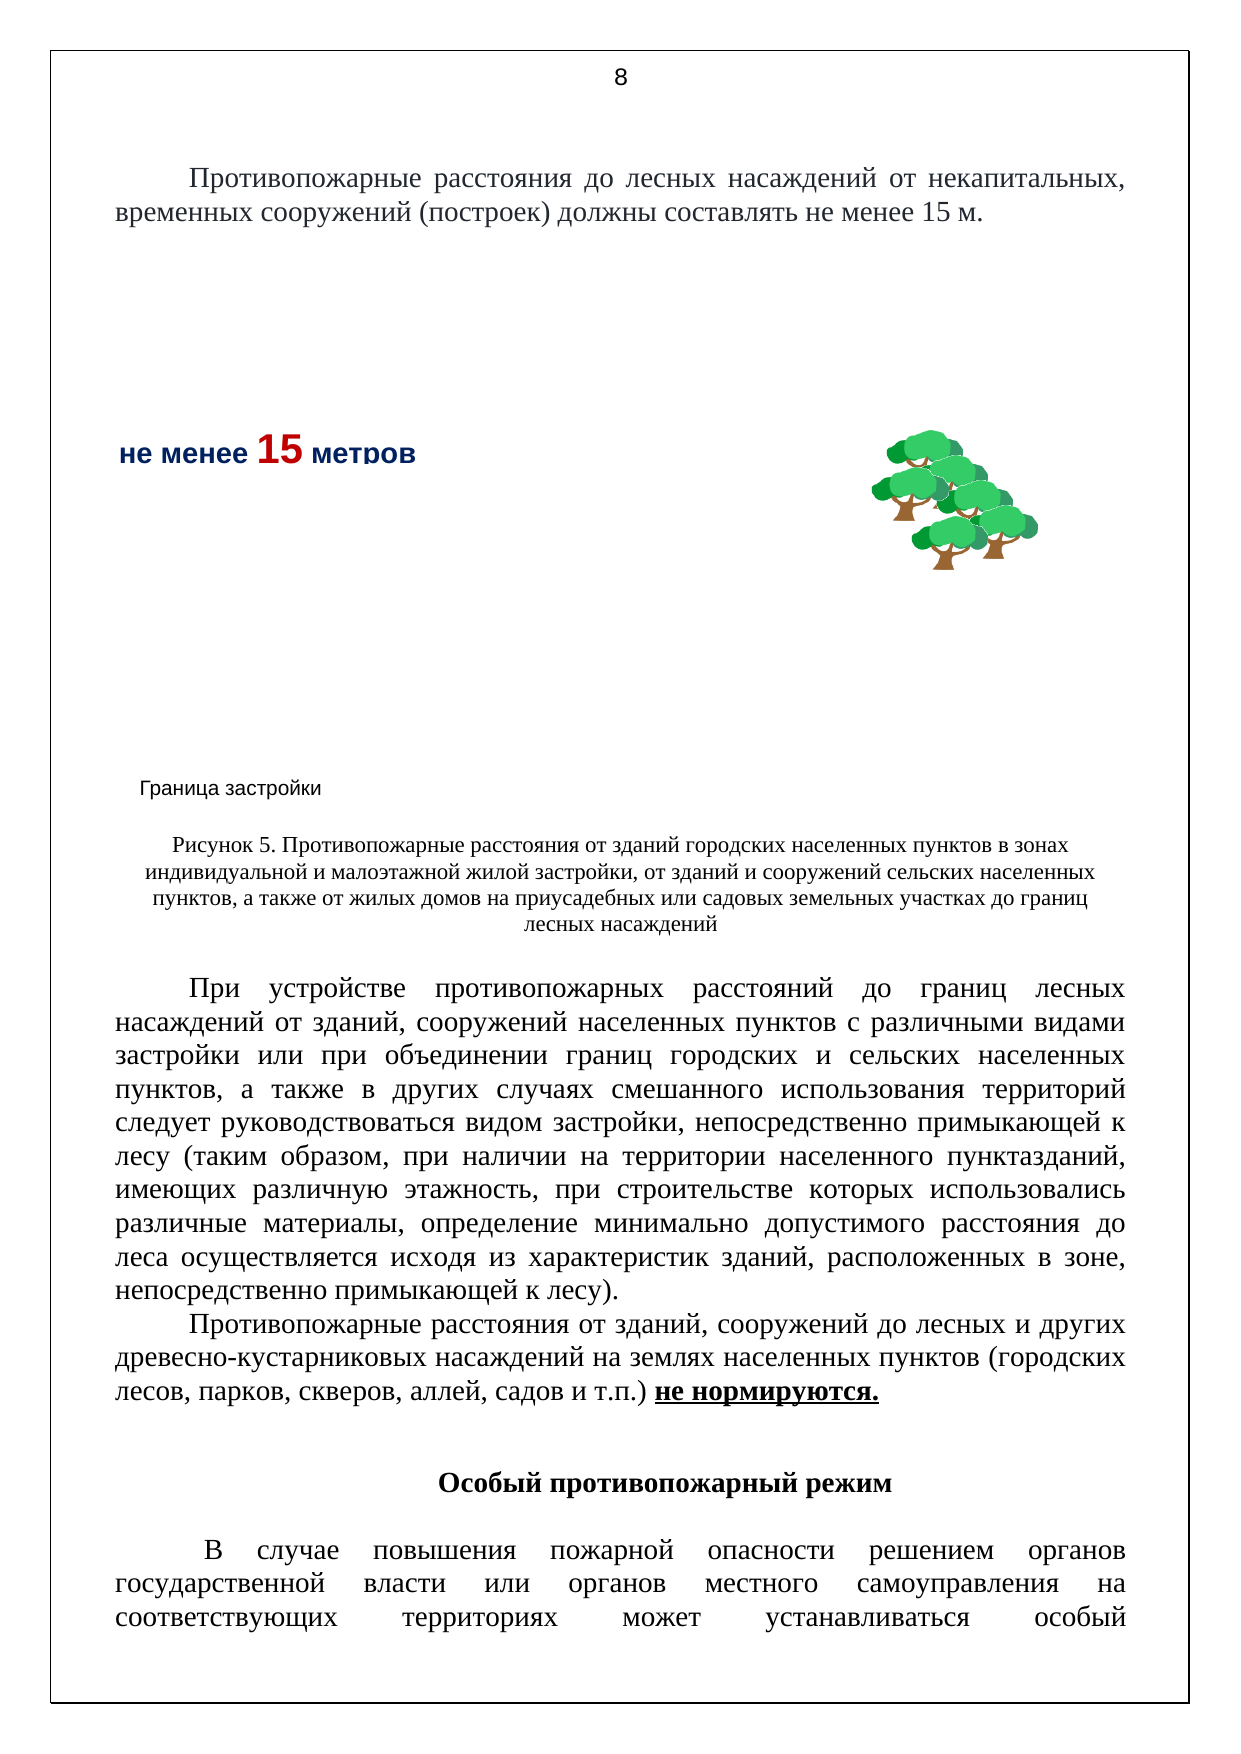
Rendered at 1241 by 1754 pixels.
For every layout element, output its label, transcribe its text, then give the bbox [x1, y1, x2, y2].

text Противопожарные расстояния до лесных насаждений от некапитальных, временных сооружений (построек) должны составлять не менее 15 м. [115, 161, 1127, 228]
picture [866, 427, 1039, 570]
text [115, 1532, 1127, 1633]
subtitle Особый противопожарный режим [115, 1465, 1127, 1498]
text При устройстве противопожарных расстояний до границ лесных насаждений от зданий, сооружений населенных пунктов с различными видами застройки или при объединении границ городских и сельских населенных пунктов, а также в других случаях смешанного использования территорий следует руководствоваться видом застройки, непосредственно примыкающей к лесу (таким образом, при наличии на территории населенного пунктазданий, имеющих различную этажность, при строительстве которых использовались различные материалы, определение минимально допустимого расстояния до леса осуществляется исходя из характеристик зданий, расположенных в зоне, непосредственно примыкающей к лесу). [115, 970, 1127, 1306]
text Противопожарные расстояния от зданий, сооружений до лесных и других древесно-кустарниковых насаждений на землях населенных пунктов (городских лесов, парков, скверов, аллей, садов и т.п.) не нормируются. [115, 1306, 1127, 1406]
text Рисунок 5. Противопожарные расстояния от зданий городских населенных пунктов в зонах индивидуальной и малоэтажной жилой застройки, от зданий и сооружений сельских населенных пунктов, а также от жилых домов на приусадебных или садовых земельных участках до границ лесных насаждений [115, 831, 1127, 937]
